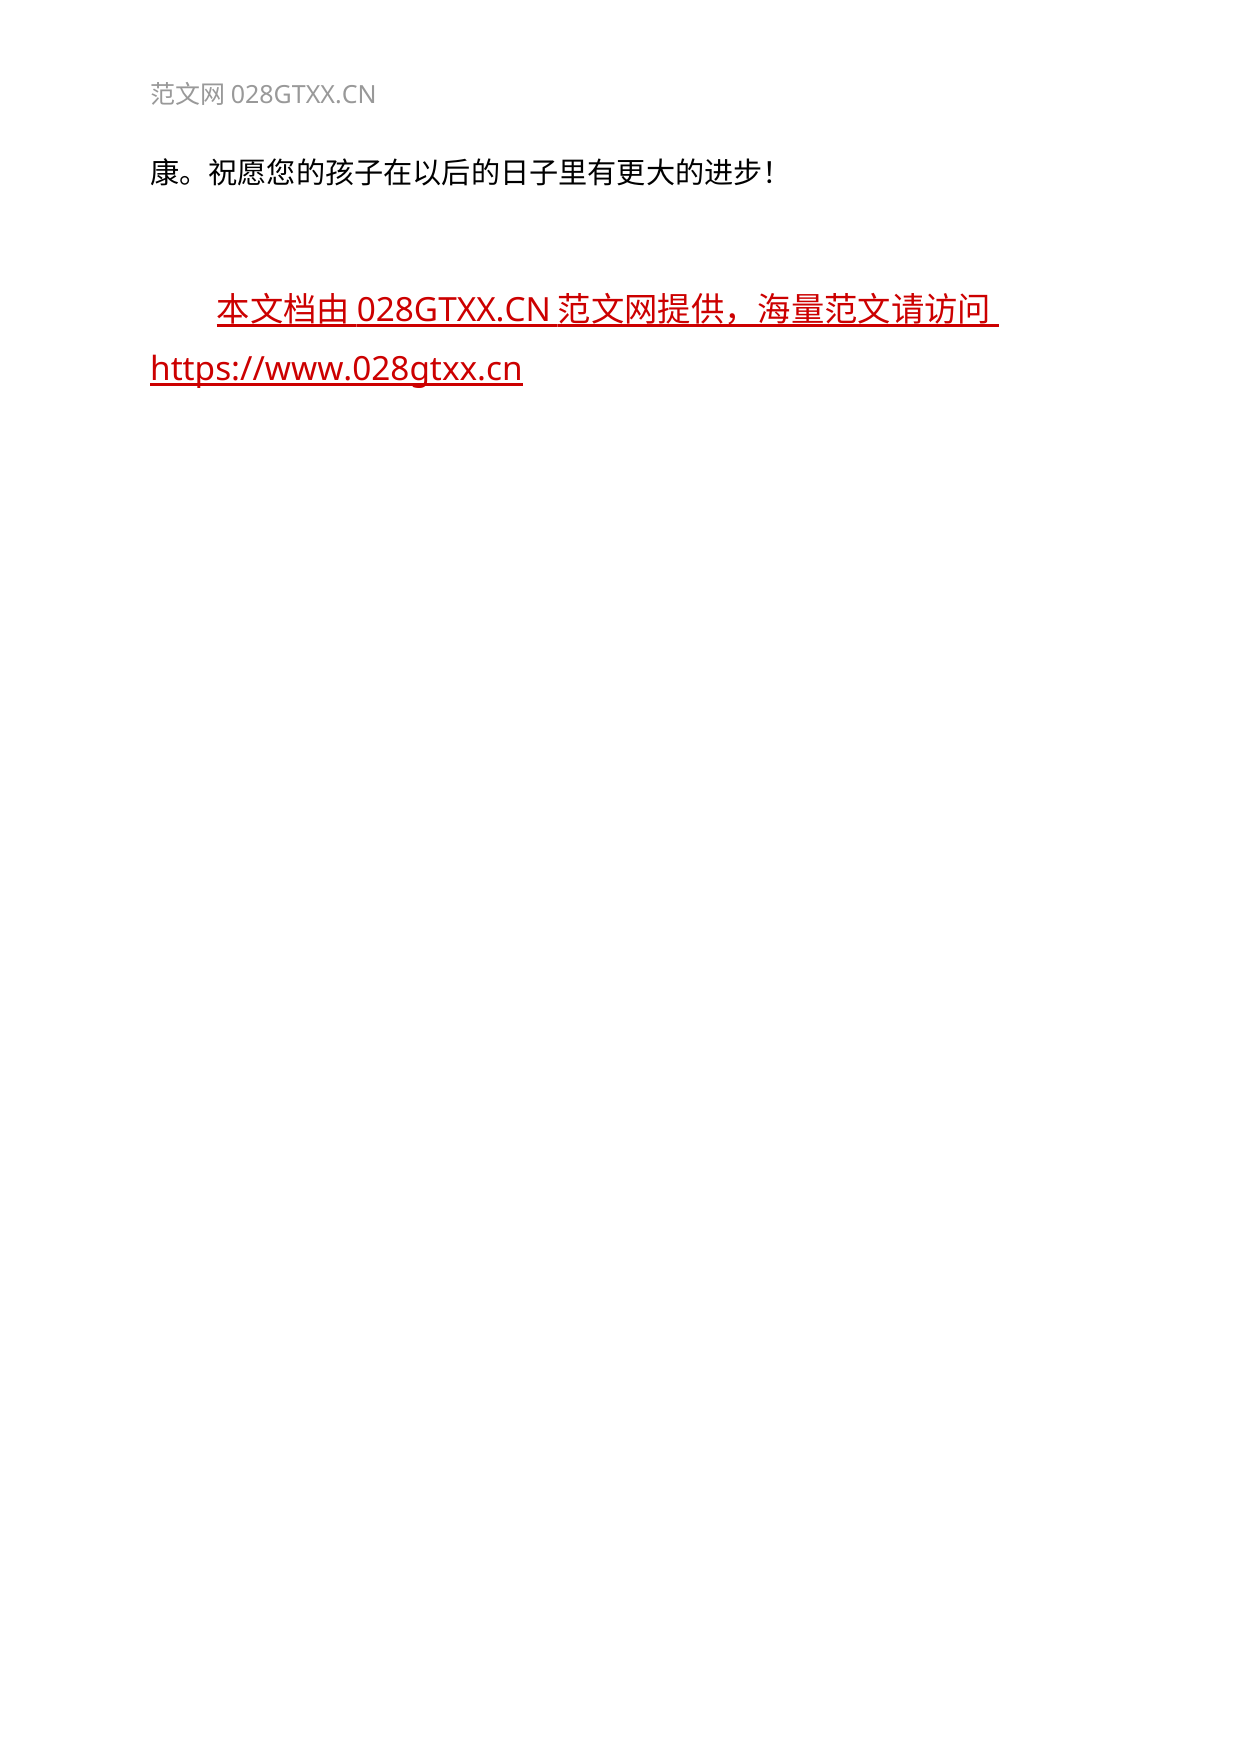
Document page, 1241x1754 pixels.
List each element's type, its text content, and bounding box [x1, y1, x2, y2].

text 本文档由028GTXX.CN范文网提供，海量范文请访问 https://www.028gtxx.cn [150, 283, 1090, 390]
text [150, 150, 1090, 192]
